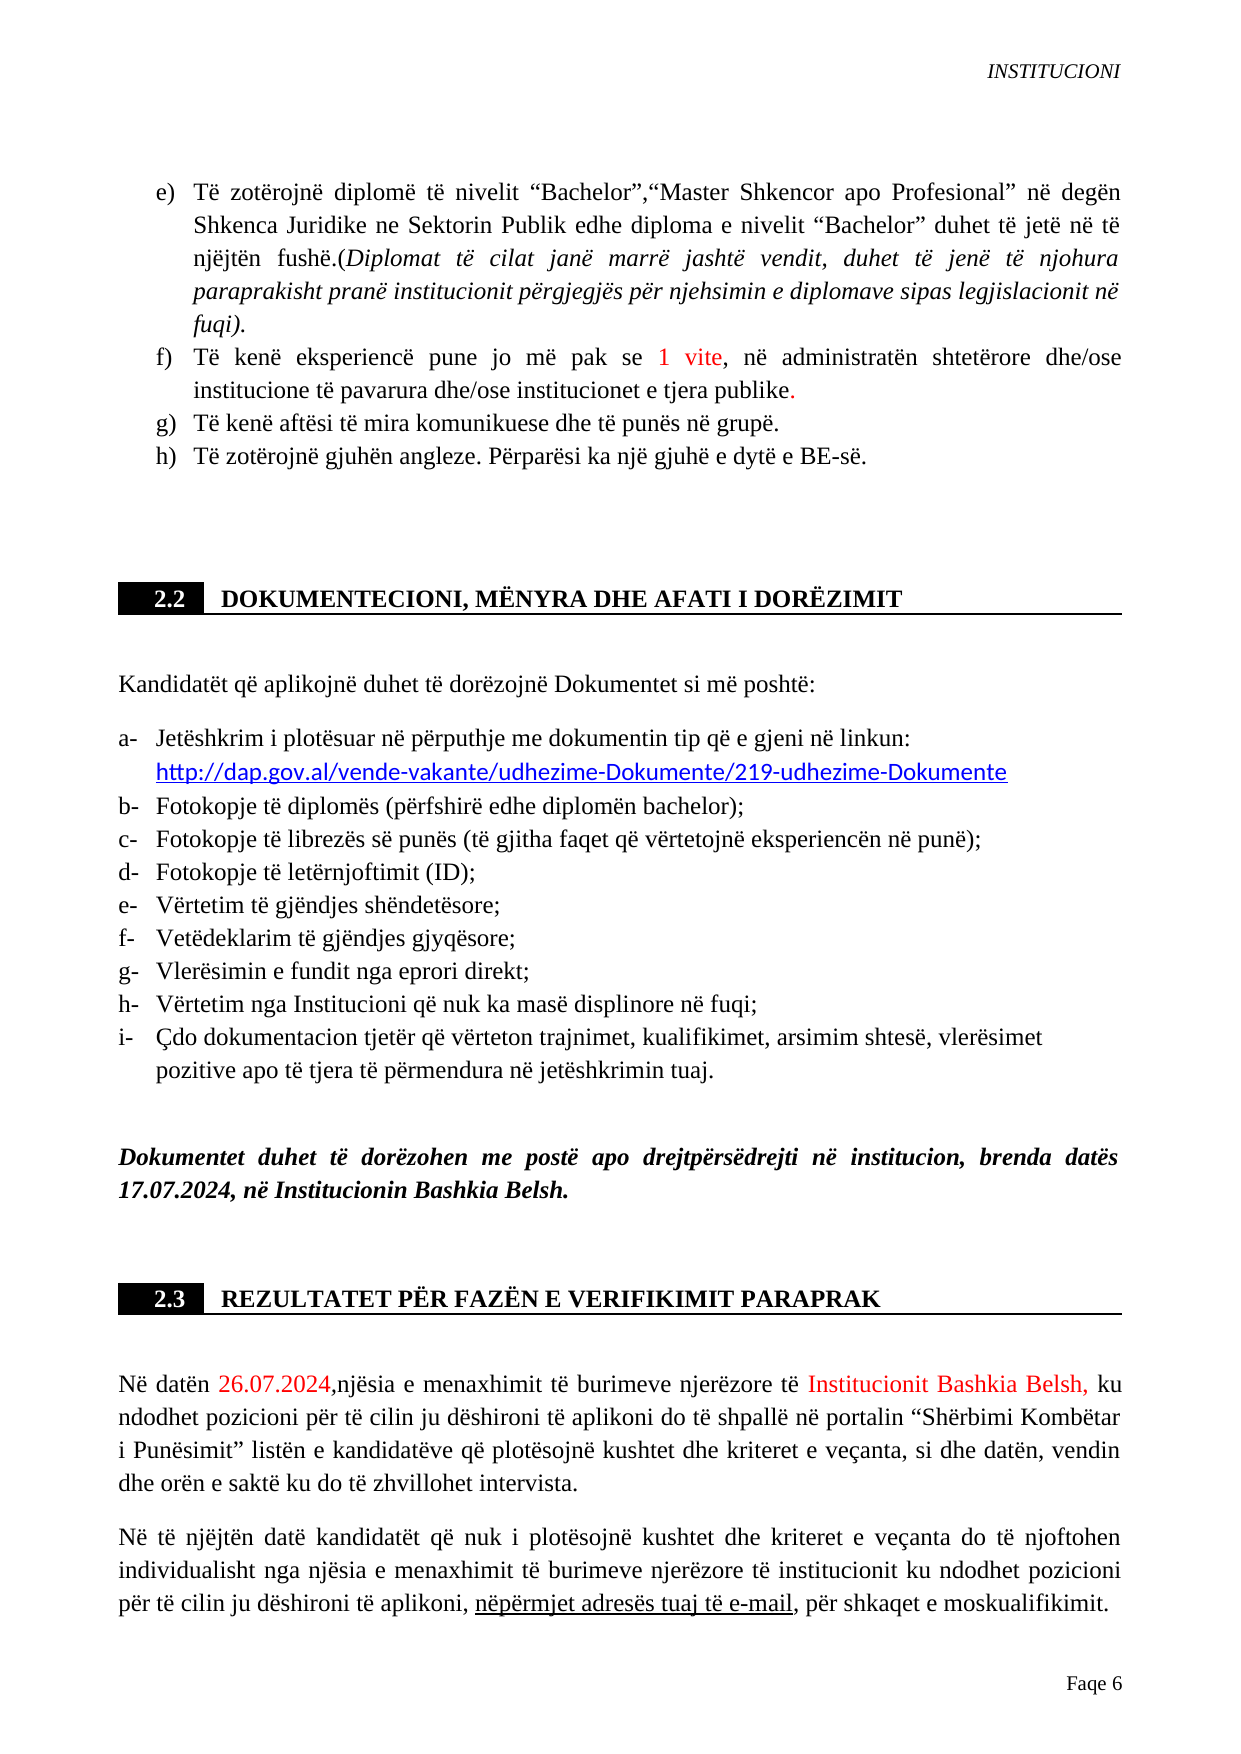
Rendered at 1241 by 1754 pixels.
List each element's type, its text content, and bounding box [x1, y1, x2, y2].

list Të kenë aftësi të mira komunikuese dhe të punës në grupë. [156, 408, 1122, 437]
table_header REZULTATET PËR FAZËN E VERIFIKIMIT PARAPRAK [204, 1283, 1122, 1313]
table_header DOKUMENTECIONI, MËNYRA DHE AFATI I DORËZIMIT [204, 582, 1122, 613]
list Vetëdeklarim të gjëndjes gjyqësore; [118, 923, 1122, 952]
list Të kenë eksperiencë pune jo më pak se 1 vite, në administratën shtetërore dhe/ose institucione të pavarura dhe/ose institucionet e tjera publike. [156, 342, 1122, 404]
text Në të njëjtën datë kandidatët që nuk i plotësojnë kushtet dhe kriteret e veçanta do të njoftohen individualisht nga njësia e menaxhimit të burimeve njerëzore të institucionit ku ndodhet pozicioni për të cilin ju dëshironi të aplikoni, nëpërmjet adresës tuaj të e-mail, për shkaqet e moskualifikimit. [118, 1522, 1122, 1617]
list Fotokopje të diplomës (përfshirë edhe diplomën bachelor); [118, 791, 1122, 819]
list Vërtetim nga Institucioni që nuk ka masë displinore në fuqi; [118, 989, 1122, 1018]
list Fotokopje të librezës së punës (të gjitha faqet që vërtetojnë eksperiencën në punë); [118, 824, 1122, 852]
list Të zotërojnë gjuhën angleze. Përparësi ka një gjuhë e dytë e BE-së. [156, 441, 1122, 470]
list Çdo dokumentacion tjetër që vërteton trajnimet, kualifikimet, arsimim shtesë, vlerësimet pozitive apo të tjera të përmendura në jetëshkrimin tuaj. [118, 1022, 1122, 1084]
text Në datën 26.07.2024,njësia e menaxhimit të burimeve njerëzore të Institucionit Bashkia Belsh, ku ndodhet pozicioni për të cilin ju dëshironi të aplikoni do të shpallë në portalin “Shërbimi Kombëtar i Punësimit” listën e kandidatëve që plotësojnë kushtet dhe kriteret e veçanta, si dhe datën, vendin dhe orën e saktë ku do të zhvillohet intervista. [118, 1369, 1122, 1497]
table_header 2.3 [120, 1285, 202, 1313]
table_header 2.2 [120, 584, 202, 613]
list http://dap.gov.al/vende-vakante/udhezime-Dokumente/219-udhezime-Dokumente [156, 756, 1122, 786]
list Vlerësimin e fundit nga eprori direkt; [118, 956, 1122, 984]
list Vërtetim të gjëndjes shëndetësore; [118, 890, 1122, 918]
list Jetëshkrim i plotësuar në përputhje me dokumentin tip që e gjeni në linkun: [118, 723, 1122, 751]
text Dokumentet duhet të dorëzohen me postë apo drejtpërsëdrejti në institucion, brenda datës 17.07.2024, në Institucionin Bashkia Belsh. [118, 1142, 1122, 1203]
list Fotokopje të letërnjoftimit (ID); [118, 857, 1122, 886]
list Të zotërojnë diplomë të nivelit “Bachelor”,“Master Shkencor apo Profesional” në degën Shkenca Juridike ne Sektorin Publik edhe diploma e nivelit “Bachelor” duhet të jetë në të njëjtën fushë.(Diplomat të cilat janë marrë jashtë vendit, duhet të jenë të njohura paraprakisht pranë institucionit përgjegjës për njehsimin e diplomave sipas legjislacionit në fuqi). [156, 177, 1122, 338]
text Kandidatët që aplikojnë duhet të dorëzojnë Dokumentet si më poshtë: [118, 669, 1122, 698]
